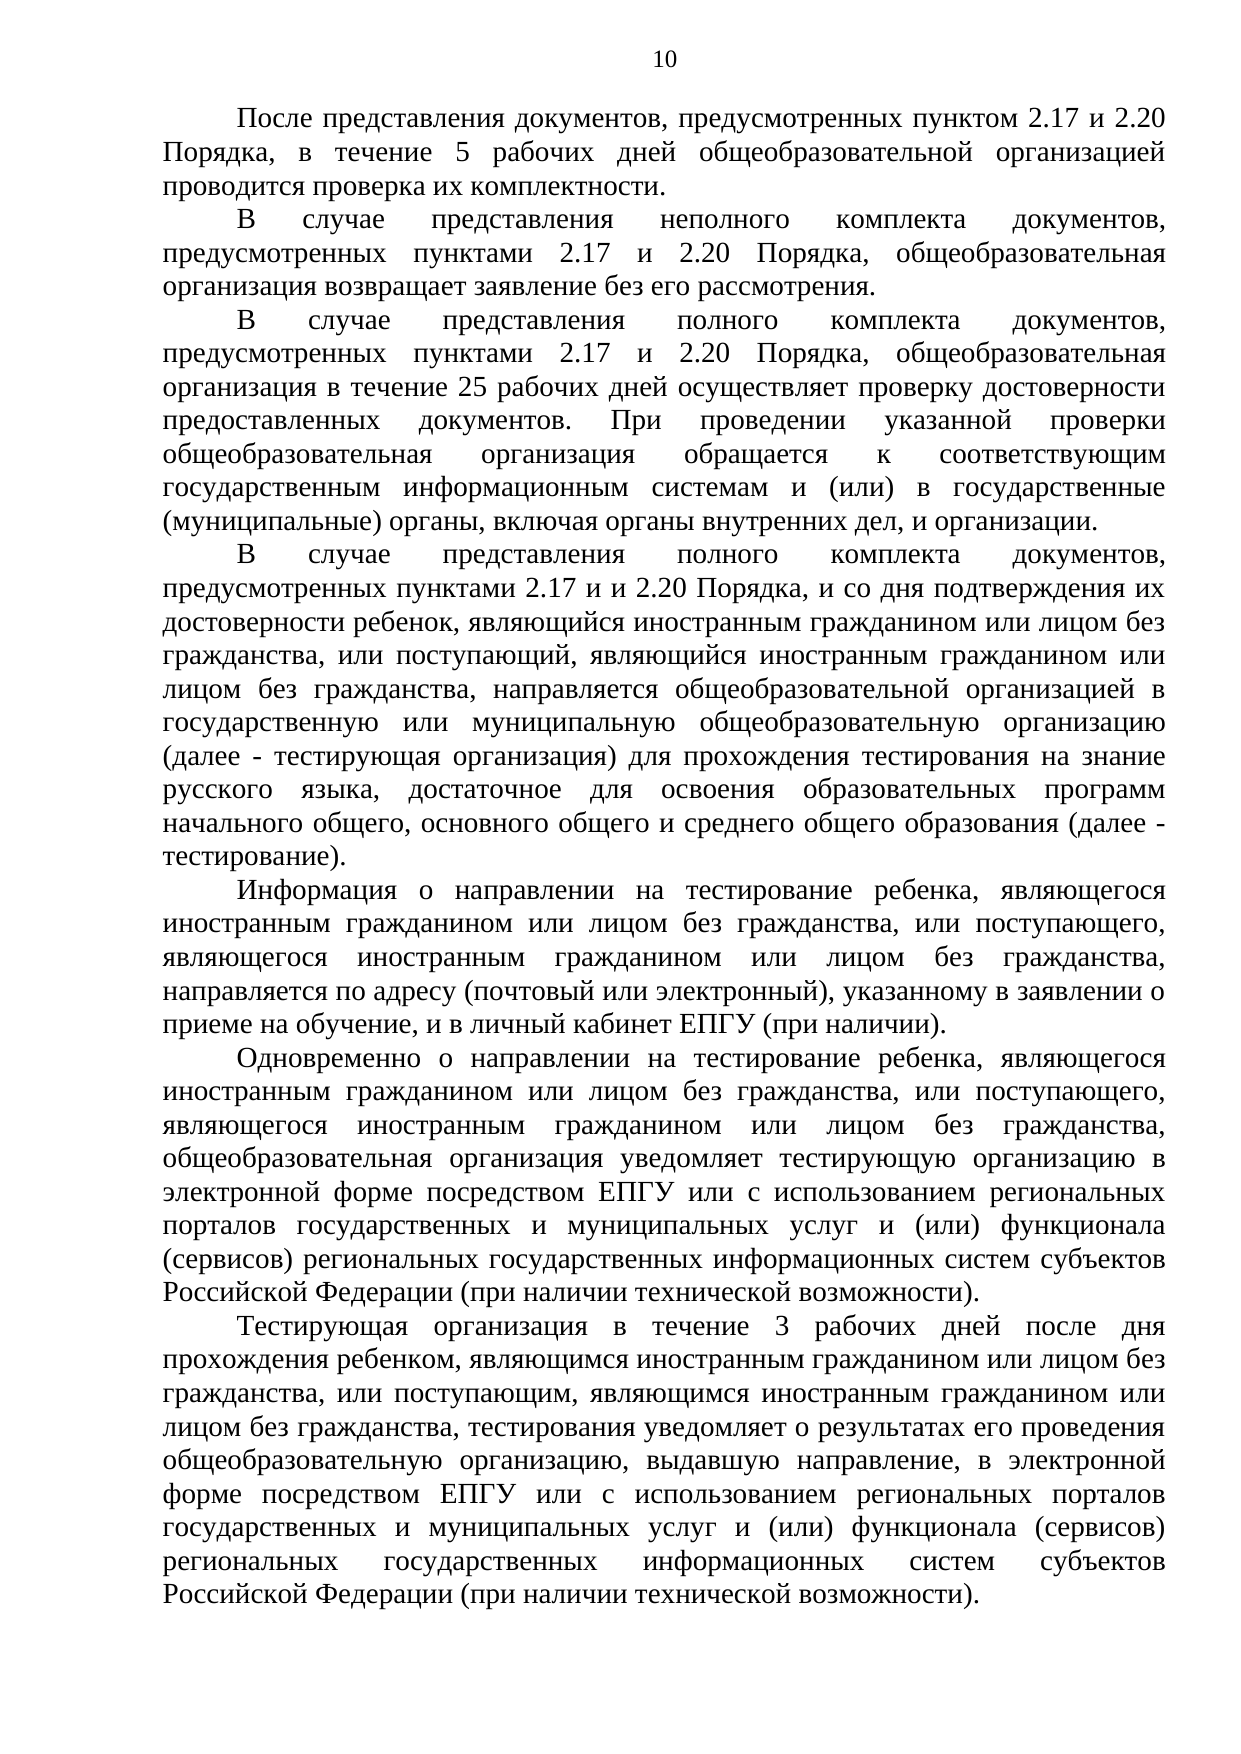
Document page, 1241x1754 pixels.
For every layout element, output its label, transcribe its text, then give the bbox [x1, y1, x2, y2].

text Информация о направлении на тестирование ребенка, являющегося иностранным гражданином или лицом без гражданства, или поступающего, являющегося иностранным гражданином или лицом без гражданства, направляется по адресу (почтовый или электронный), указанному в заявлении о приеме на обучение, и в личный кабинет ЕПГУ (при наличии). [162, 872, 1167, 1040]
text После представления документов, предусмотренных пунктом 2.17 и 2.20 Порядка, в течение 5 рабочих дней общеобразовательной организацией проводится проверка их комплектности. [162, 101, 1167, 201]
text В случае представления полного комплекта документов, предусмотренных пунктами 2.17 и и 2.20 Порядка, и со дня подтверждения их достоверности ребенок, являющийся иностранным гражданином или лицом без гражданства, или поступающий, являющийся иностранным гражданином или лицом без гражданства, направляется общеобразовательной организацией в государственную или муниципальную общеобразовательную организацию (далее - тестирующая организация) для прохождения тестирования на знание русского языка, достаточное для освоения образовательных программ начального общего, основного общего и среднего общего образования (далее - тестирование). [162, 537, 1167, 872]
text В случае представления полного комплекта документов, предусмотренных пунктами 2.17 и 2.20 Порядка, общеобразовательная организация в течение 25 рабочих дней осуществляет проверку достоверности предоставленных документов. При проведении указанной проверки общеобразовательная организация обращается к соответствующим государственным информационным системам и (или) в государственные (муниципальные) органы, включая органы внутренних дел, и организации. [162, 302, 1167, 537]
text Тестирующая организация в течение 3 рабочих дней после дня прохождения ребенком, являющимся иностранным гражданином или лицом без гражданства, или поступающим, являющимся иностранным гражданином или лицом без гражданства, тестирования уведомляет о результатах его проведения общеобразовательную организацию, выдавшую направление, в электронной форме посредством ЕПГУ или с использованием региональных порталов государственных и муниципальных услуг и (или) функционала (сервисов) региональных государственных информационных систем субъектов Российской Федерации (при наличии технической возможности). [162, 1308, 1167, 1610]
text В случае представления неполного комплекта документов, предусмотренных пунктами 2.17 и 2.20 Порядка, общеобразовательная организация возвращает заявление без его рассмотрения. [162, 201, 1167, 302]
text Одновременно о направлении на тестирование ребенка, являющегося иностранным гражданином или лицом без гражданства, или поступающего, являющегося иностранным гражданином или лицом без гражданства, общеобразовательная организация уведомляет тестирующую организацию в электронной форме посредством ЕПГУ или с использованием региональных порталов государственных и муниципальных услуг и (или) функционала (сервисов) региональных государственных информационных систем субъектов Российской Федерации (при наличии технической возможности). [162, 1040, 1167, 1308]
